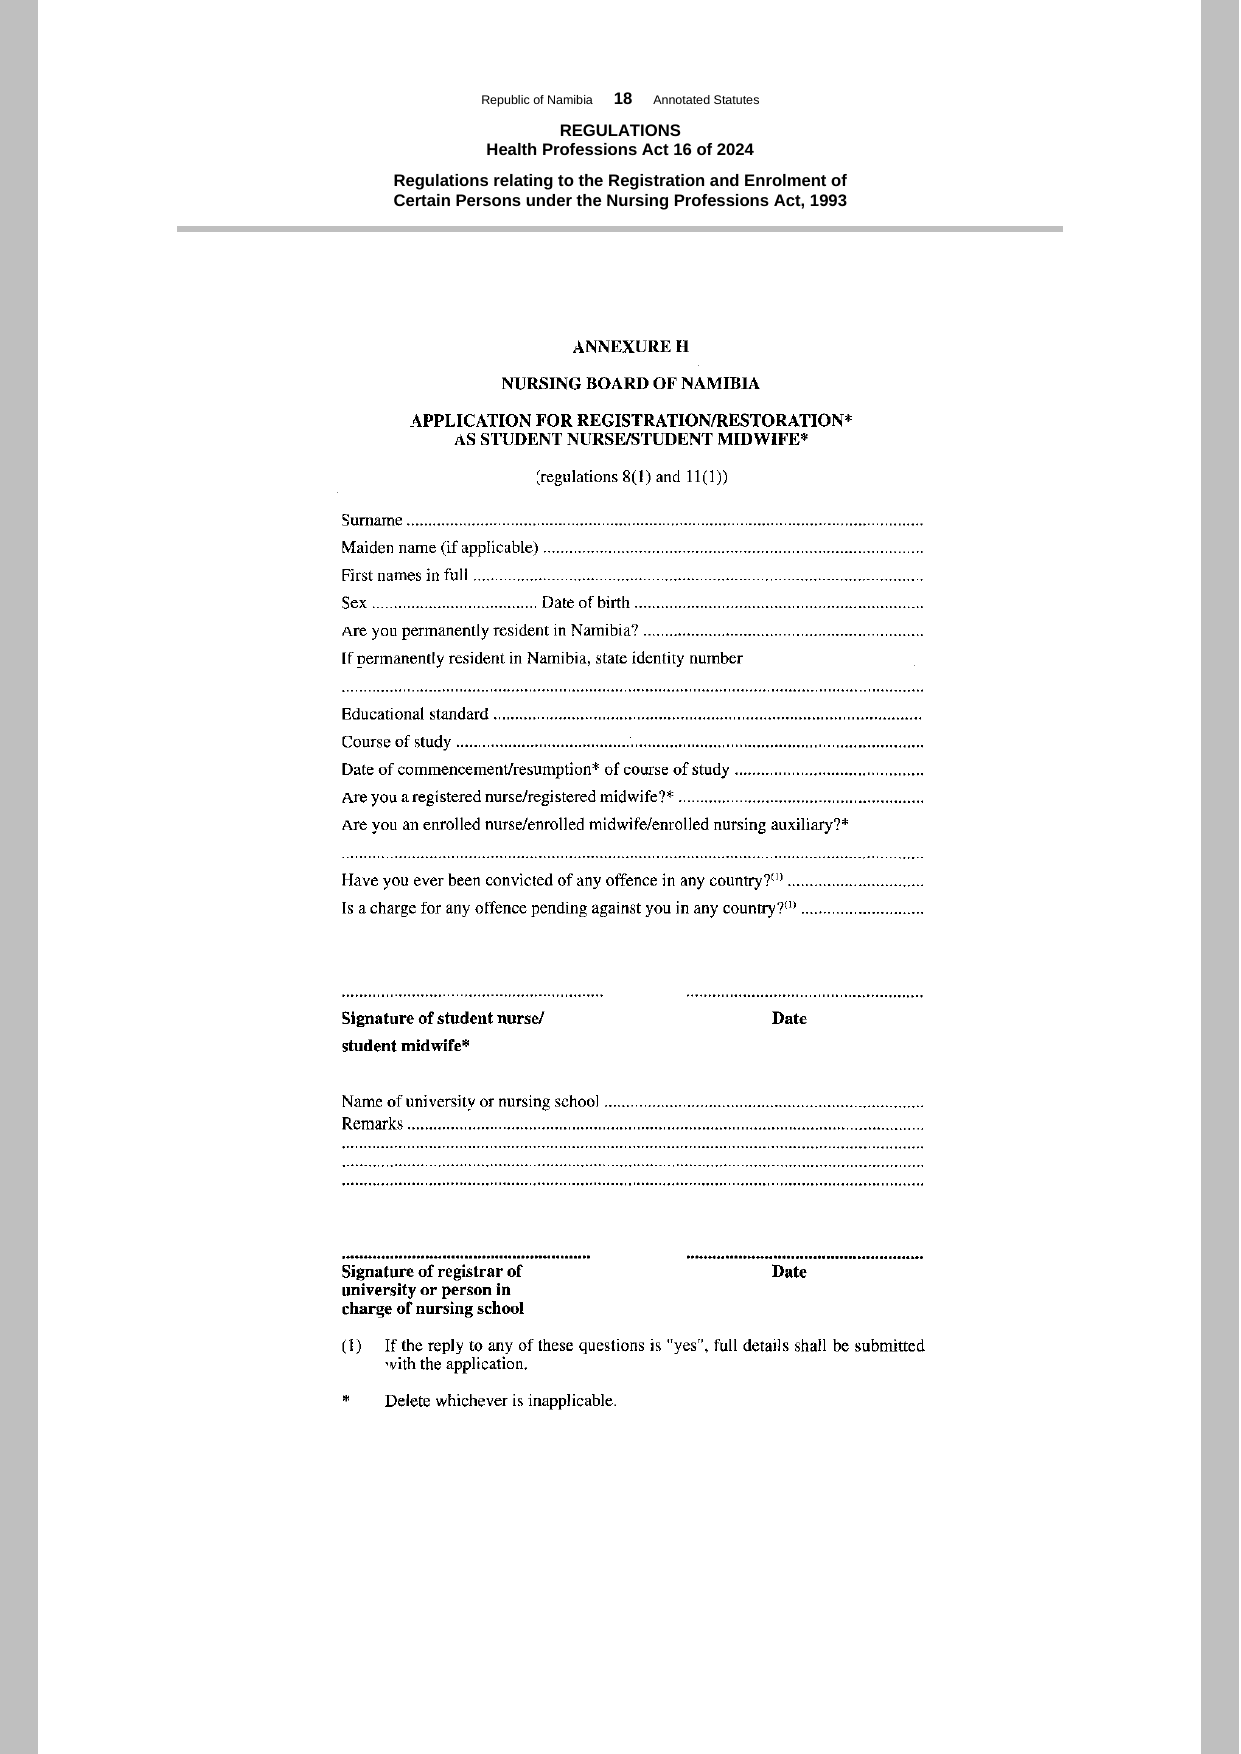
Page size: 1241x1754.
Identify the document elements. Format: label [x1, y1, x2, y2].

picture [177, 265, 1063, 1438]
